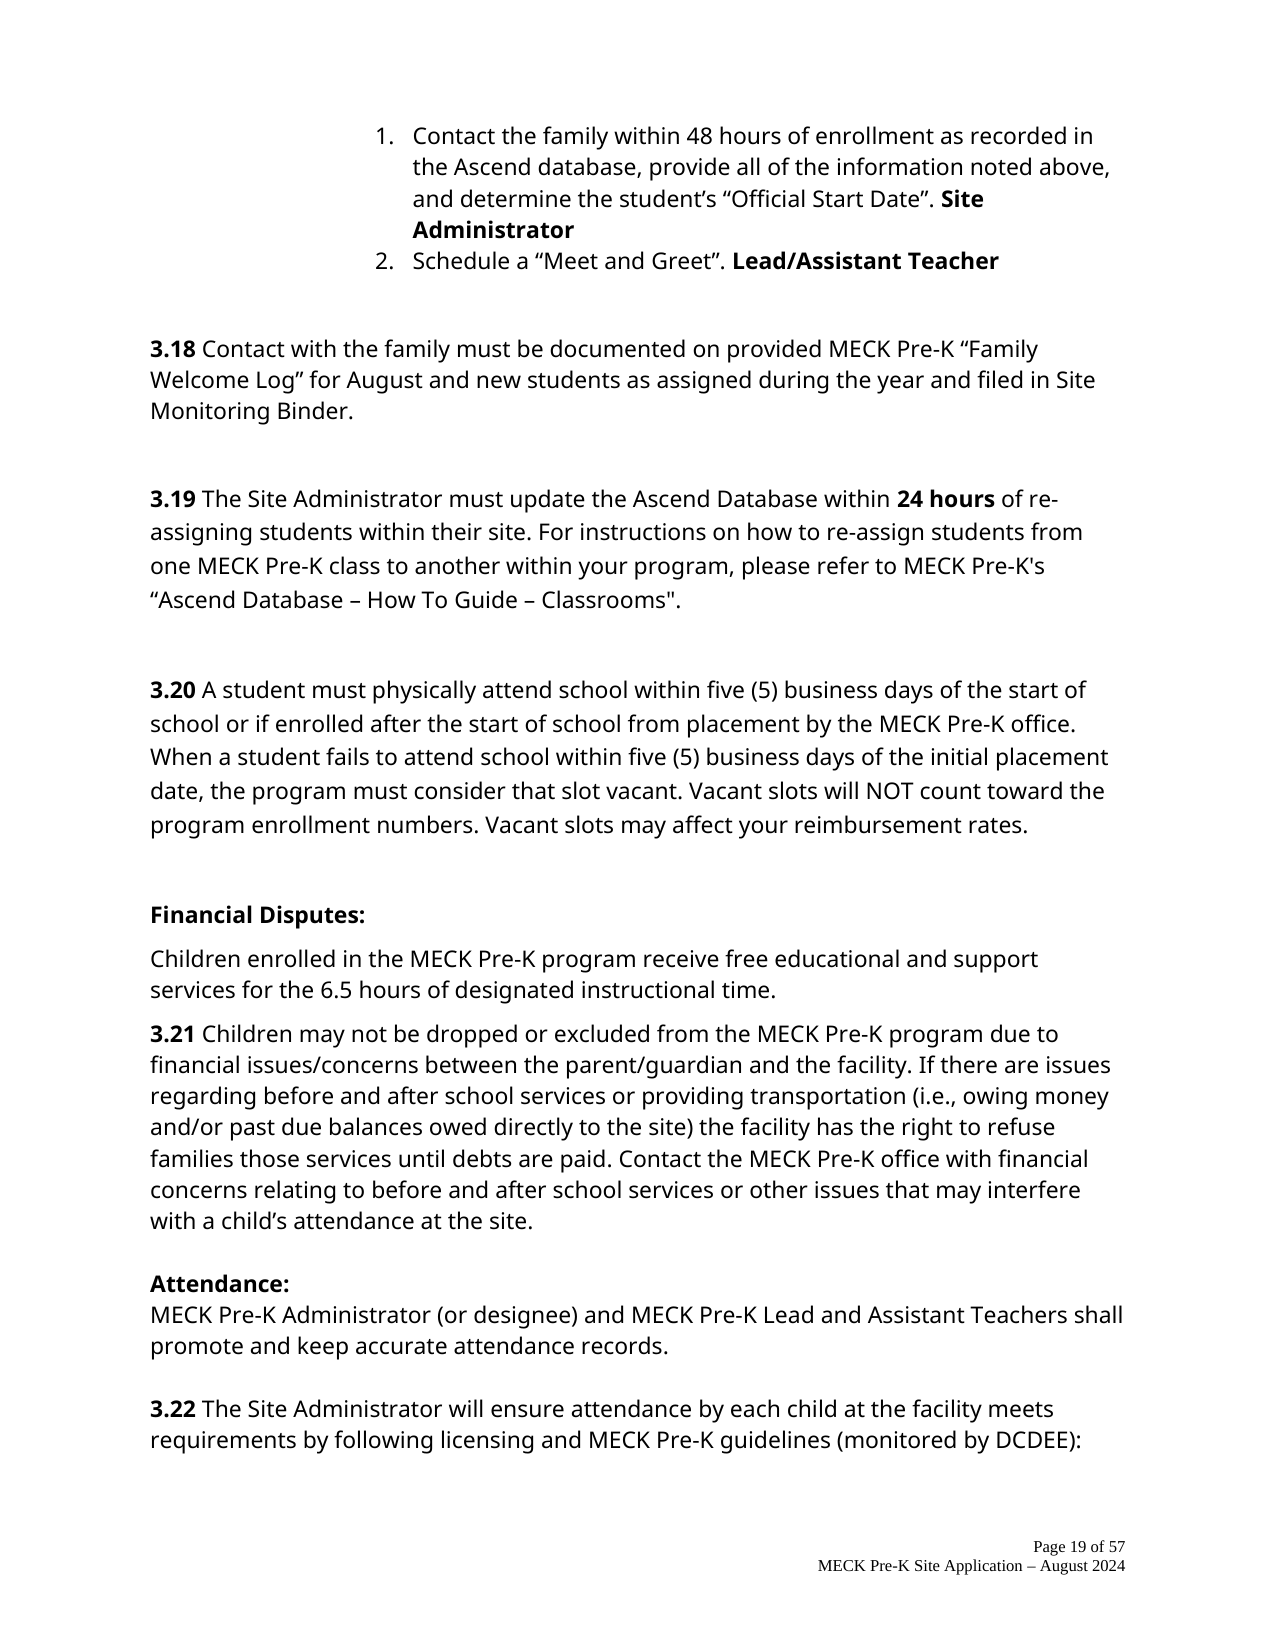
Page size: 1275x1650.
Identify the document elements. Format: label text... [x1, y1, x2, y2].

text 3.22 The Site Administrator will ensure attendance by each child at the facility meets requirements by following licensing and MECK Pre-K guidelines (monitored by DCDEE): [150, 1392, 1125, 1479]
list Schedule a “Meet and Greet”. Lead/Assistant Teacher [375, 245, 1125, 276]
text 3.19 The Site Administrator must update the Ascend Database within 24 hours of re-assigning students within their site. For instructions on how to re-assign students from one MECK Pre-K class to another within your program, please refer to MECK Pre-K's “Ascend Database – How To Guide – Classrooms". [150, 482, 1125, 615]
text Financial Disputes: [150, 899, 1125, 930]
list Contact the family within 48 hours of enrollment as recorded in the Ascend database, provide all of the information noted above, and determine the student’s “Official Start Date”. Site Administrator [375, 120, 1125, 245]
text 3.18 Contact with the family must be documented on provided MECK Pre-K “Family Welcome Log” for August and new students as assigned during the year and filed in Site Monitoring Binder. [150, 332, 1125, 426]
text 3.21 Children may not be dropped or excluded from the MECK Pre-K program due to financial issues/concerns between the parent/guardian and the facility. If there are issues regarding before and after school services or providing transportation (i.e., owing money and/or past due balances owed directly to the site) the facility has the right to refuse families those services until debts are paid. Contact the MECK Pre-K office with financial concerns relating to before and after school services or other issues that may interfere with a child’s attendance at the site. [150, 1017, 1125, 1236]
text Attendance: [150, 1267, 1125, 1299]
text 3.20 A student must physically attend school within five (5) business days of the start of school or if enrolled after the start of school from placement by the MECK Pre-K office. When a student fails to attend school within five (5) business days of the initial placement date, the program must consider that slot vacant. Vacant slots will NOT count toward the program enrollment numbers. Vacant slots may affect your reimbursement rates. [150, 674, 1125, 840]
text MECK Pre-K Administrator (or designee) and MECK Pre-K Lead and Assistant Teachers shall promote and keep accurate attendance records. [150, 1299, 1125, 1361]
text Children enrolled in the MECK Pre-K program receive free educational and support services for the 6.5 hours of designated instructional time. [150, 942, 1125, 1005]
